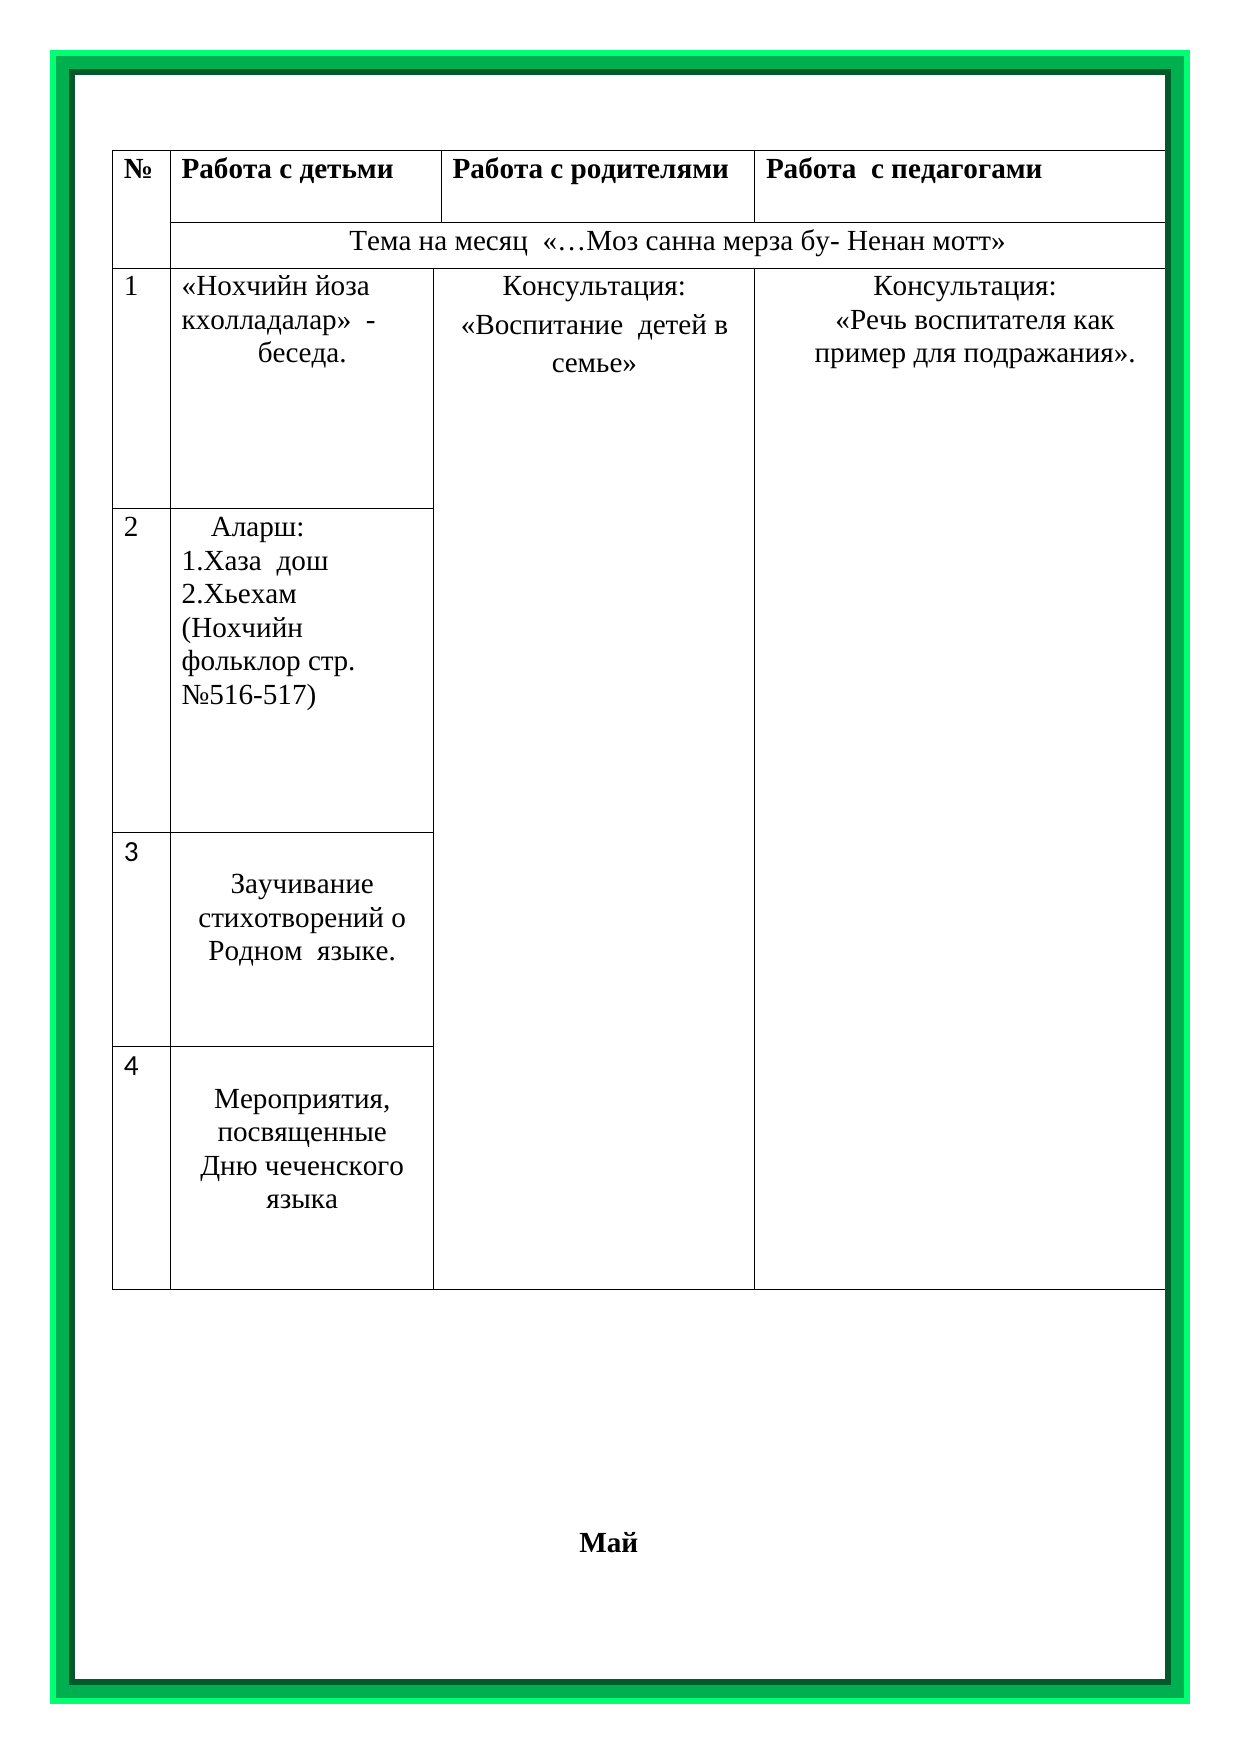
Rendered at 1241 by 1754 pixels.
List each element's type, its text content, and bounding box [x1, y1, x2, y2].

table_cell 4 [113, 1047, 170, 1289]
table_cell Аларш: 1.Хаза дош 2.Хьехам (Нохчийн фольклор стр. №516-517) [171, 509, 433, 832]
table_cell Мероприятия, посвященные Дню чеченского языка [171, 1047, 433, 1289]
table_header Работа с детьми [171, 151, 441, 222]
table_cell Консультация: «Воспитание детей в семье» [434, 269, 754, 1289]
table_header Работа с педагогами [755, 151, 1165, 222]
table_cell 2 [113, 509, 170, 832]
table_cell 1 [113, 269, 170, 508]
table_cell Консультация: «Речь воспитателя как пример для подражания». [755, 269, 1165, 1289]
table_cell «Нохчийн йоза кхолладалар» - беседа. [171, 269, 433, 508]
table_cell Заучивание стихотворений о Родном языке. [171, 833, 433, 1046]
text Май [112, 1525, 1128, 1559]
table_cell 3 [113, 833, 170, 1046]
table_cell Тема на месяц «…Моз санна мерза бу- Ненан мотт» [171, 223, 1165, 267]
table_header № [113, 151, 170, 267]
table_header Работа с родителями [442, 151, 754, 222]
